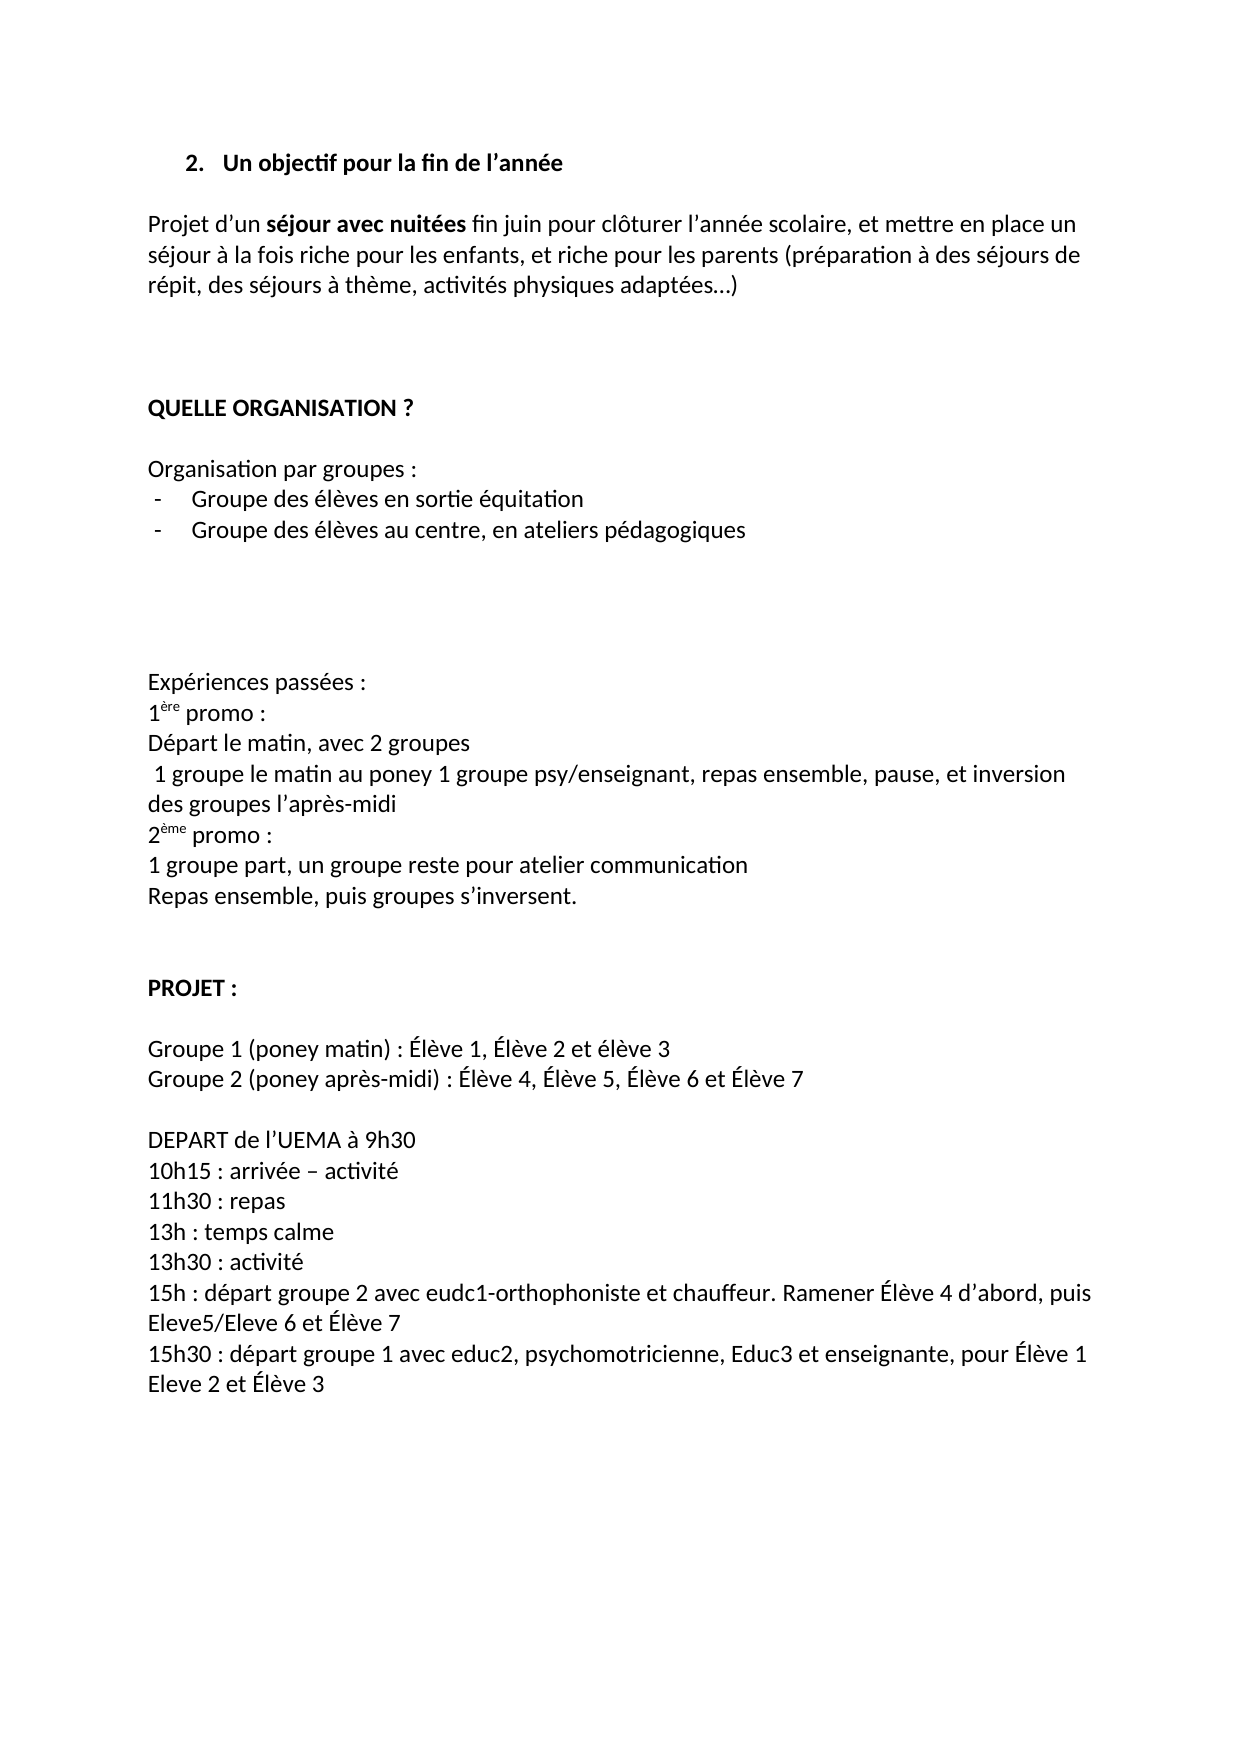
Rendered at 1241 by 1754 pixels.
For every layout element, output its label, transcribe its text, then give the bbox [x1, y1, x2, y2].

text Repas ensemble, puis groupes s’inversent. [148, 880, 1093, 911]
text PROJET : [148, 972, 1093, 1002]
text Organisation par groupes : [148, 453, 1093, 483]
text 2ème promo : [148, 819, 1093, 849]
text 1ère promo : [148, 697, 1093, 727]
text 10h15 : arrivée – activité [148, 1155, 1093, 1185]
list Groupe des élèves au centre, en ateliers pédagogiques [154, 514, 1093, 544]
list Groupe des élèves en sortie équitation [154, 483, 1093, 514]
text 13h30 : activité [148, 1246, 1093, 1277]
text 15h30 : départ groupe 1 avec educ2, psychomotricienne, Educ3 et enseignante, pour Élève 1 Eleve 2 et Élève 3 [148, 1338, 1093, 1399]
list Un objectif pour la fin de l’année [185, 148, 1093, 178]
text 1 groupe le matin au poney 1 groupe psy/enseignant, repas ensemble, pause, et inversion des groupes l’après-midi [148, 758, 1093, 819]
text Groupe 1 (poney matin) : Élève 1, Élève 2 et élève 3 [148, 1033, 1093, 1063]
text 11h30 : repas [148, 1185, 1093, 1216]
text 15h : départ groupe 2 avec eudc1-orthophoniste et chauffeur. Ramener Élève 4 d’abord, puis Eleve5/Eleve 6 et Élève 7 [148, 1277, 1093, 1338]
text 1 groupe part, un groupe reste pour atelier communication [148, 849, 1093, 880]
text Groupe 2 (poney après-midi) : Élève 4, Élève 5, Élève 6 et Élève 7 [148, 1063, 1093, 1094]
text QUELLE ORGANISATION ? [148, 392, 1093, 422]
text Expériences passées : [148, 666, 1093, 697]
text DEPART de l’UEMA à 9h30 [148, 1124, 1093, 1155]
text Projet d’un séjour avec nuitées fin juin pour clôturer l’année scolaire, et mettre en place un séjour à la fois riche pour les enfants, et riche pour les parents (préparation à des séjours de répit, des séjours à thème, activités physiques adaptées…) [148, 209, 1093, 300]
text Départ le matin, avec 2 groupes [148, 727, 1093, 758]
text 13h : temps calme [148, 1216, 1093, 1246]
